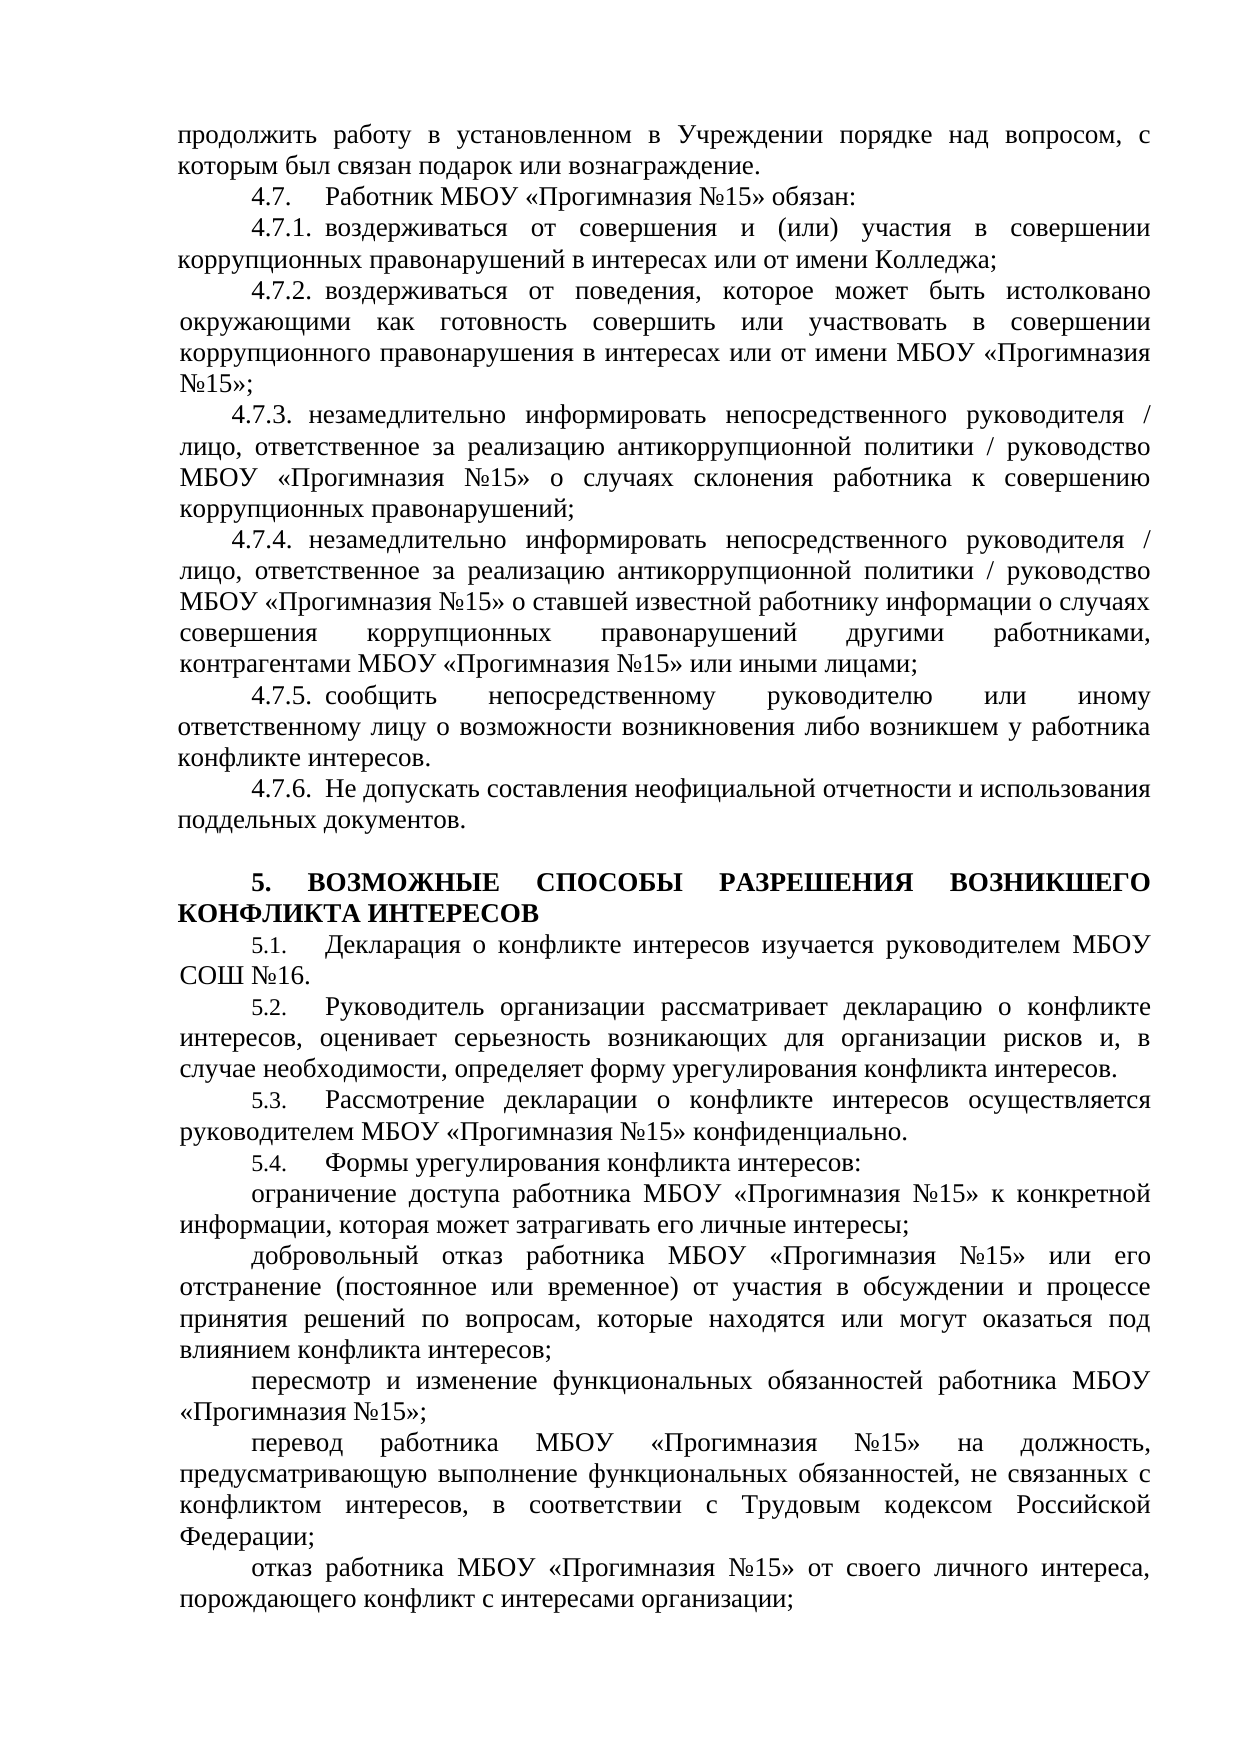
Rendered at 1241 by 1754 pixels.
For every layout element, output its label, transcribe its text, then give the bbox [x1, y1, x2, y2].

list Рассмотрение декларации о конфликте интересов осуществляется руководителем МБОУ «Прогимназия №15» конфиденциально. [179, 1084, 1152, 1146]
list незамедлительно информировать непосредственного руководителя / лицо, ответственное за реализацию антикоррупционной политики / руководство МБОУ «Прогимназия №15» о случаях склонения работника к совершению коррупционных правонарушений; [179, 398, 1152, 523]
list незамедлительно информировать непосредственного руководителя / лицо, ответственное за реализацию антикоррупционной политики / руководство МБОУ «Прогимназия №15» о ставшей известной работнику информации о случаях совершения коррупционных правонарушений другими работниками, контрагентами МБОУ «Прогимназия №15» или иными лицами; [179, 523, 1152, 679]
list Работник МБОУ «Прогимназия №15» обязан: [179, 180, 1152, 212]
text перевод работника МБОУ «Прогимназия №15» на должность, предусматривающую выполнение функциональных обязанностей, не связанных с конфликтом интересов, в соответствии с Трудовым кодексом Российской Федерации; [179, 1426, 1152, 1551]
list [177, 118, 1152, 180]
list Не допускать составления неофициальной отчетности и использования поддельных документов. [177, 772, 1152, 834]
text 5. ВОЗМОЖНЫЕ СПОСОБЫ РАЗРЕШЕНИЯ ВОЗНИКШЕГО КОНФЛИКТА ИНТЕРЕСОВ [177, 866, 1152, 928]
list Руководитель организации рассматривает декларацию о конфликте интересов, оценивает серьезность возникающих для организации рисков и, в случае необходимости, определяет форму урегулирования конфликта интересов. [179, 990, 1152, 1084]
list сообщить непосредственному руководителю или иному ответственному лицу о возможности возникновения либо возникшем у работника конфликте интересов. [177, 679, 1152, 772]
list воздерживаться от поведения, которое может быть истолковано окружающими как готовность совершить или участвовать в совершении коррупционного правонарушения в интересах или от имени МБОУ «Прогимназия №15»; [179, 274, 1152, 398]
text ограничение доступа работника МБОУ «Прогимназия №15» к конкретной информации, которая может затрагивать его личные интересы; [179, 1177, 1152, 1239]
text пересмотр и изменение функциональных обязанностей работника МБОУ «Прогимназия №15»; [179, 1364, 1152, 1426]
list Декларация о конфликте интересов изучается руководителем МБОУ СОШ №16. [179, 928, 1152, 990]
list воздерживаться от совершения и (или) участия в совершении коррупционных правонарушений в интересах или от имени Колледжа; [177, 212, 1152, 274]
list Формы урегулирования конфликта интересов: [179, 1146, 1152, 1177]
text добровольный отказ работника МБОУ «Прогимназия №15» или его отстранение (постоянное или временное) от участия в обсуждении и процессе принятия решений по вопросам, которые находятся или могут оказаться под влиянием конфликта интересов; [179, 1239, 1152, 1364]
text отказ работника МБОУ «Прогимназия №15» от своего личного интереса, порождающего конфликт с интересами организации; [179, 1551, 1152, 1613]
